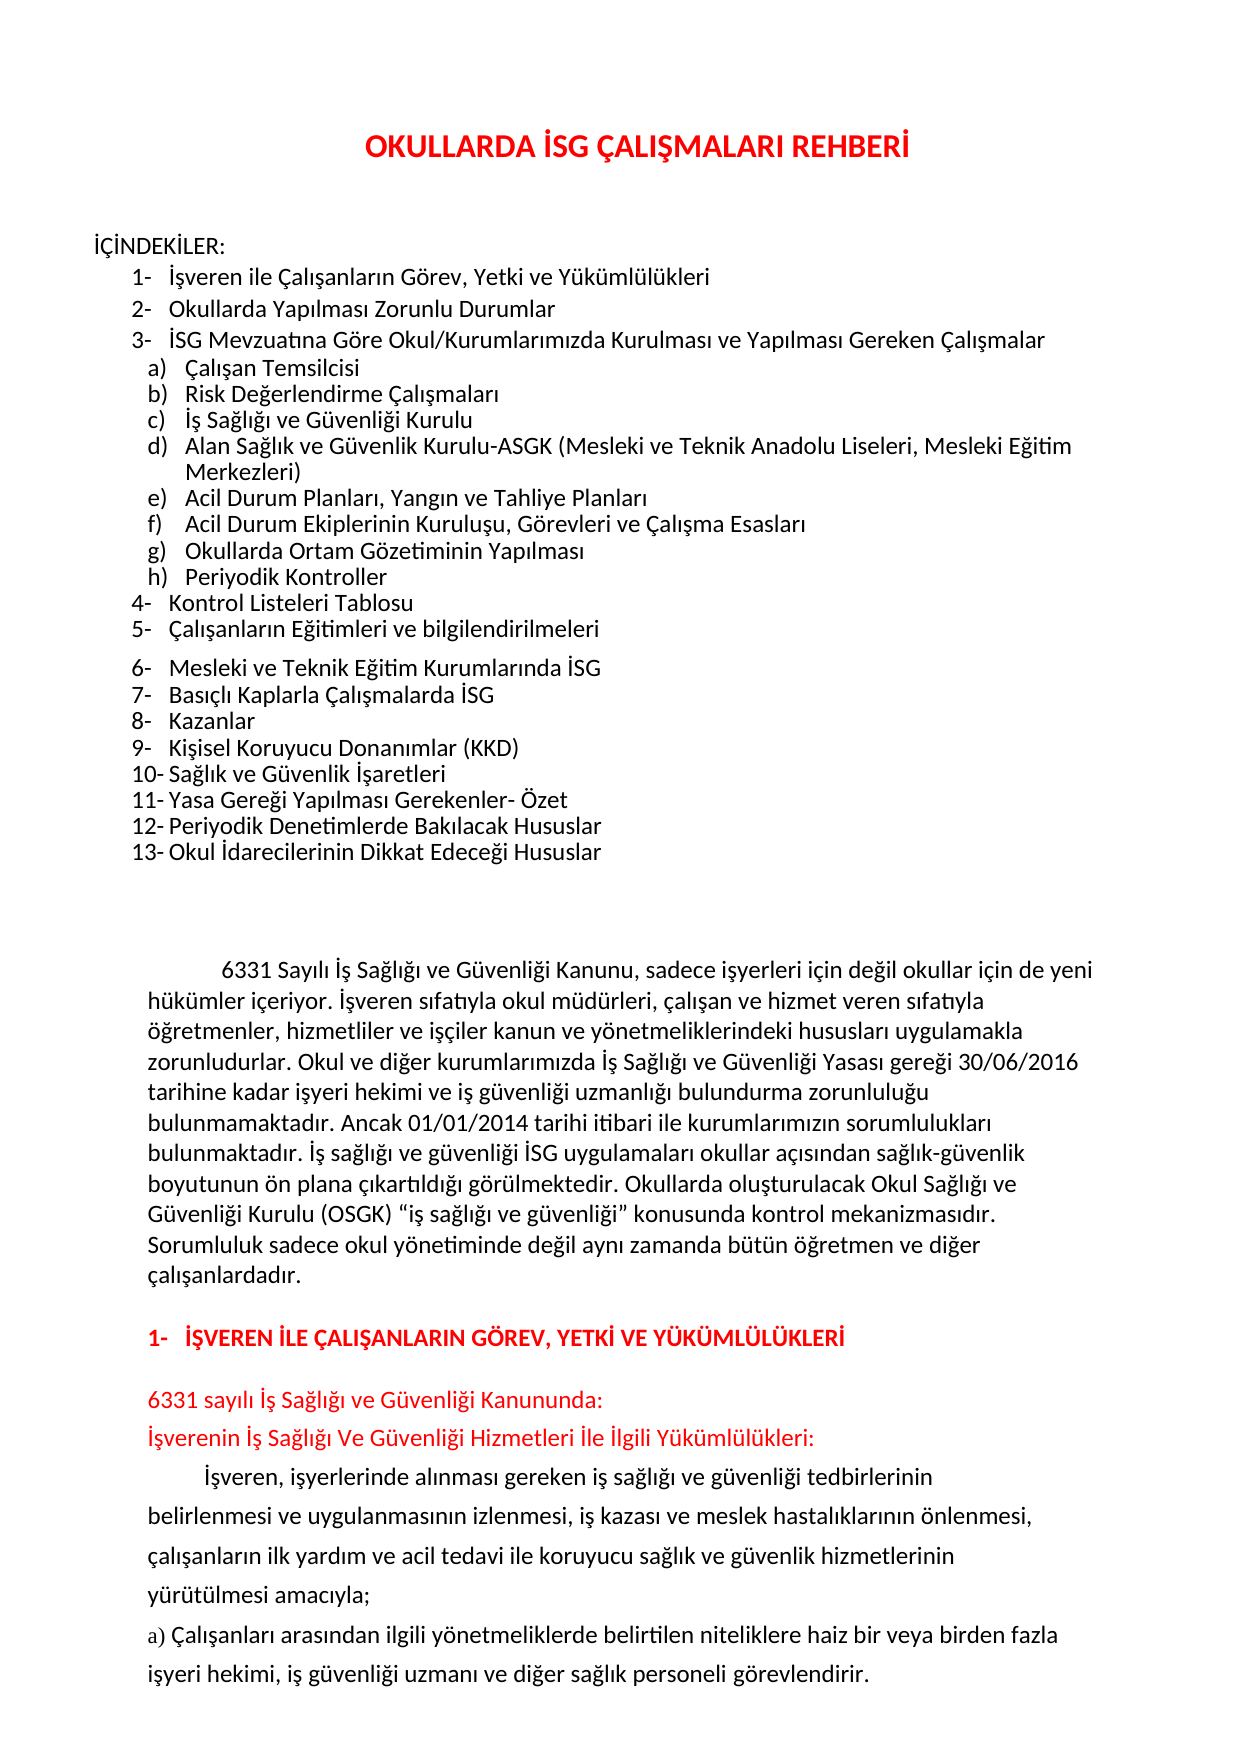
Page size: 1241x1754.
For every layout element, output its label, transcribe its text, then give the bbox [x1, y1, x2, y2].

subtitle Kişisel Koruyucu Donanımlar (KKD) [131, 735, 1182, 761]
subtitle Çalışan Temsilcisi [147, 355, 1182, 381]
subtitle Yasa Gereği Yapılması Gerekenler- Özet [131, 787, 1182, 813]
list İSG Mevzuatına Göre Okul/Kurumlarımızda Kurulması ve Yapılması Gereken Çalışmalar [131, 325, 1182, 355]
subtitle Okul İdarecilerinin Dikkat Edeceği Hususlar [131, 840, 1182, 866]
list İşveren ile Çalışanların Görev, Yetki ve Yükümlülükleri [131, 262, 1182, 292]
subtitle Periyodik Kontroller [147, 564, 1182, 591]
text 6331 Sayılı İş Sağlığı ve Güvenliği Kanunu, sadece işyerleri için değil okullar için de yeni hükümler içeriyor. İşveren sıfatıyla okul müdürleri, çalışan ve hizmet veren sıfatıyla öğretmenler, hizmetliler ve işçiler kanun ve yönetmeliklerindeki hususları uygulamakla zorunludurlar. Okul ve diğer kurumlarımızda İş Sağlığı ve Güvenliği Yasası gereği 30/06/2016 tarihine kadar işyeri hekimi ve iş güvenliği uzmanlığı bulundurma zorunluluğu bulunmamaktadır. Ancak 01/01/2014 tarihi itibari ile kurumlarımızın sorumlulukları bulunmaktadır. İş sağlığı ve güvenliği İSG uygulamaları okullar açısından sağlık-güvenlik boyutunun ön plana çıkartıldığı görülmektedir. Okullarda oluşturulacak Okul Sağlığı ve Güvenliği Kurulu (OSGK) “iş sağlığı ve güvenliği” konusunda kontrol mekanizmasıdır. Sorumluluk sadece okul yönetiminde değil aynı zamanda bütün öğretmen ve diğer çalışanlardadır. [147, 954, 1106, 1290]
subtitle Acil Durum Planları, Yangın ve Tahliye Planları [147, 486, 1182, 512]
subtitle İŞVEREN İLE ÇALIŞANLARIN GÖREV, YETKİ VE YÜKÜMLÜLÜKLERİ [147, 1322, 1182, 1352]
text 6331 sayılı İş Sağlığı ve Güvenliği Kanununda: [147, 1384, 1182, 1414]
subtitle Kazanlar [131, 709, 1182, 735]
text İşverenin İş Sağlığı Ve Güvenliği Hizmetleri İle İlgili Yükümlülükleri: [147, 1422, 1182, 1453]
subtitle Sağlık ve Güvenlik İşaretleri [131, 761, 1182, 787]
subtitle Okullarda Ortam Gözetiminin Yapılması [147, 538, 1182, 564]
list Çalışanları arasından ilgili yönetmeliklerde belirtilen niteliklere haiz bir veya birden fazla işyeri hekimi, iş güvenliği uzmanı ve diğer sağlık personeli görevlendirir. [147, 1619, 1103, 1689]
subtitle İş Sağlığı ve Güvenliği Kurulu [147, 407, 1182, 434]
subtitle Periyodik Denetimlerde Bakılacak Hususlar [131, 813, 1182, 840]
subtitle Alan Sağlık ve Güvenlik Kurulu-ASGK (Mesleki ve Teknik Anadolu Liseleri, Mesleki Eğitim Merkezleri) [147, 434, 1182, 486]
text İşveren, işyerlerinde alınması gereken iş sağlığı ve güvenliği tedbirlerinin belirlenmesi ve uygulanmasının izlenmesi, iş kazası ve meslek hastalıklarının önlenmesi, çalışanların ilk yardım ve acil tedavi ile koruyucu sağlık ve güvenlik hizmetlerinin yürütülmesi amacıyla; [147, 1461, 1055, 1610]
subtitle Mesleki ve Teknik Eğitim Kurumlarında İSG [131, 652, 1182, 683]
title OKULLARDA İSG ÇALIŞMALARI REHBERİ [94, 125, 1182, 166]
list Okullarda Yapılması Zorunlu Durumlar [131, 293, 1182, 324]
text İÇİNDEKİLER: [94, 230, 1182, 261]
subtitle Çalışanların Eğitimleri ve bilgilendirilmeleri [131, 617, 1182, 643]
subtitle Kontrol Listeleri Tablosu [131, 591, 1182, 617]
subtitle Acil Durum Ekiplerinin Kuruluşu, Görevleri ve Çalışma Esasları [147, 512, 1182, 538]
subtitle Risk Değerlendirme Çalışmaları [147, 381, 1182, 407]
subtitle Basıçlı Kaplarla Çalışmalarda İSG [131, 683, 1182, 709]
